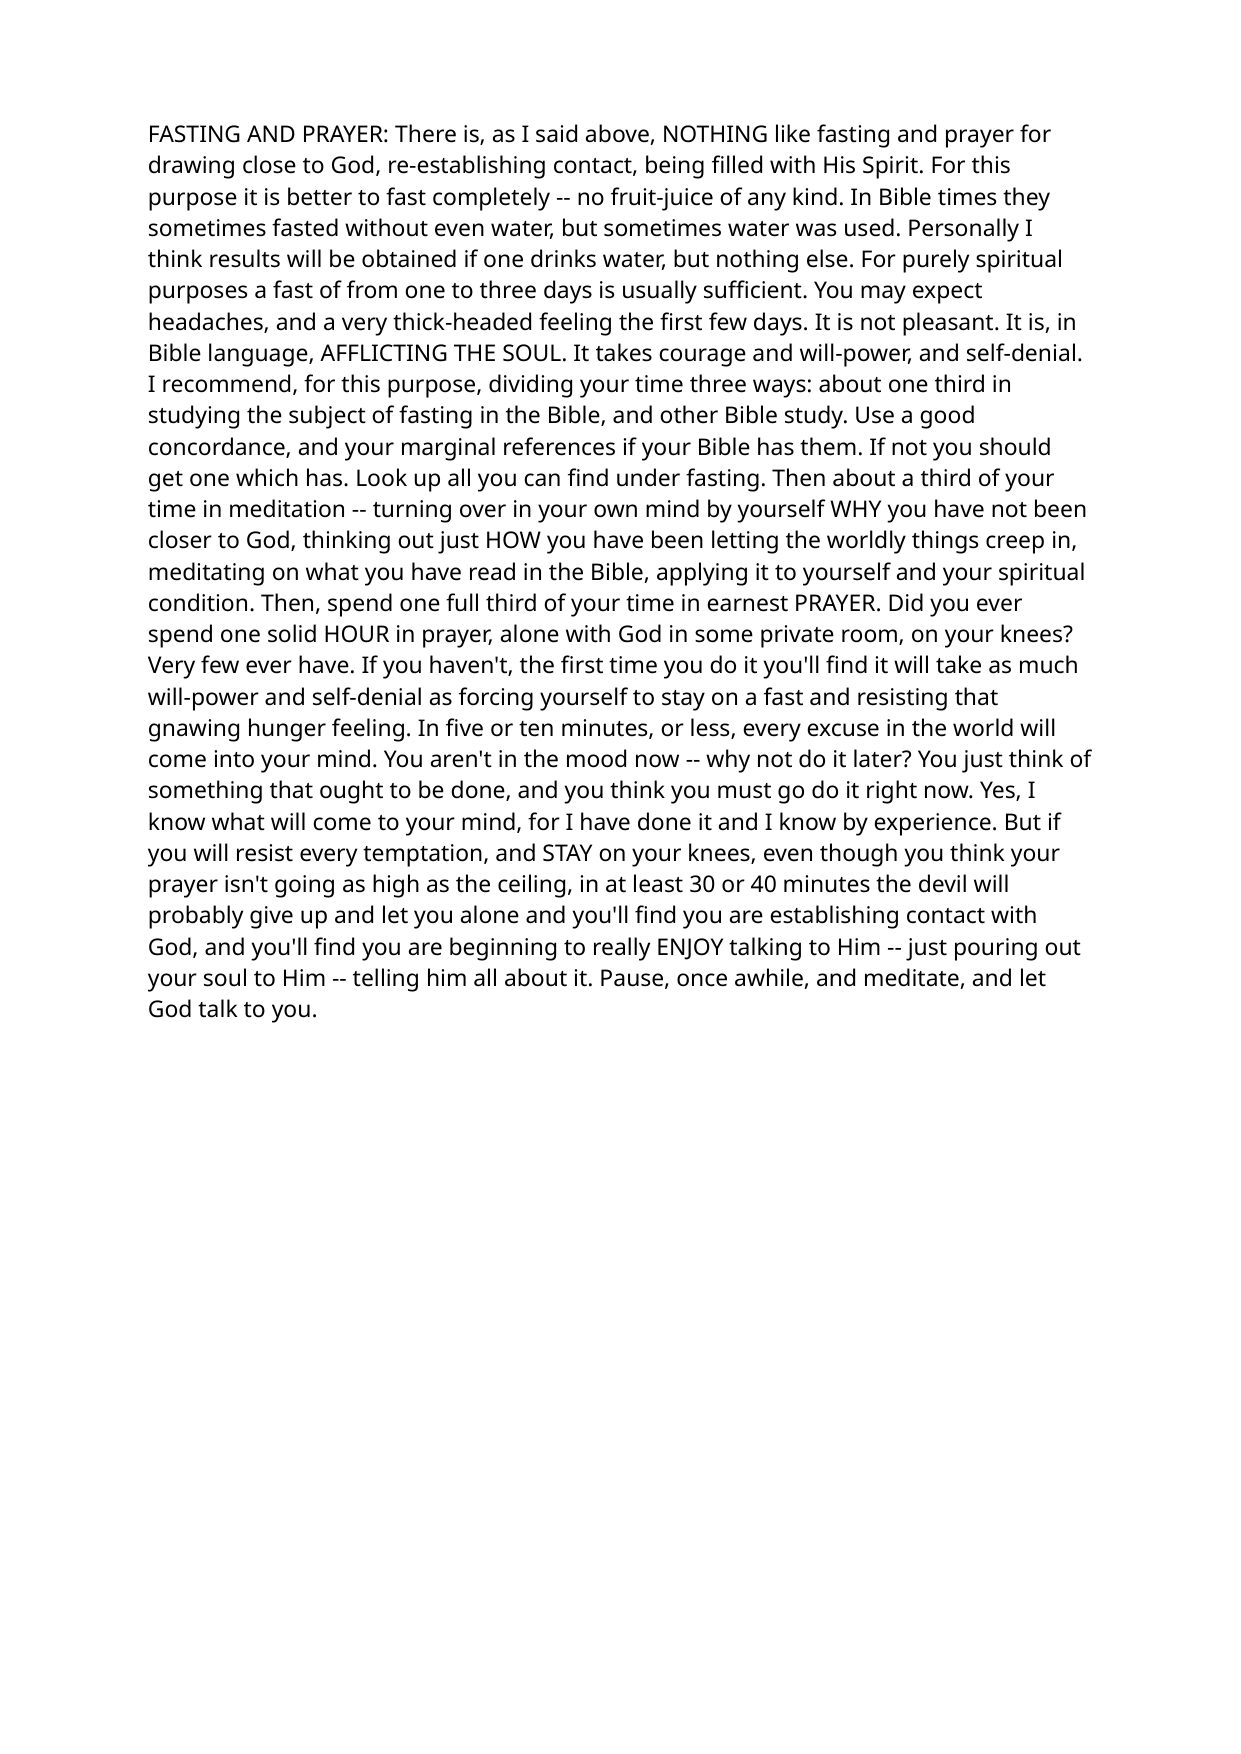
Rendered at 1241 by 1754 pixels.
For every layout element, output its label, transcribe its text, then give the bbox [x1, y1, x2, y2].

text FASTING AND PRAYER: There is, as I said above, NOTHING like fasting and prayer for drawing close to God, re-establishing contact, being filled with His Spirit. For this purpose it is better to fast completely -- no fruit-juice of any kind. In Bible times they sometimes fasted without even water, but sometimes water was used. Personally I think results will be obtained if one drinks water, but nothing else. For purely spiritual purposes a fast of from one to three days is usually sufficient. You may expect headaches, and a very thick-headed feeling the first few days. It is not pleasant. It is, in Bible language, AFFLICTING THE SOUL. It takes courage and will-power, and self-denial. I recommend, for this purpose, dividing your time three ways: about one third in studying the subject of fasting in the Bible, and other Bible study. Use a good concordance, and your marginal references if your Bible has them. If not you should get one which has. Look up all you can find under fasting. Then about a third of your time in meditation -- turning over in your own mind by yourself WHY you have not been closer to God, thinking out just HOW you have been letting the worldly things creep in, meditating on what you have read in the Bible, applying it to yourself and your spiritual condition. Then, spend one full third of your time in earnest PRAYER. Did you ever spend one solid HOUR in prayer, alone with God in some private room, on your knees? Very few ever have. If you haven't, the first time you do it you'll find it will take as much will-power and self-denial as forcing yourself to stay on a fast and resisting that gnawing hunger feeling. In five or ten minutes, or less, every excuse in the world will come into your mind. You aren't in the mood now -- why not do it later? You just think of something that ought to be done, and you think you must go do it right now. Yes, I know what will come to your mind, for I have done it and I know by experience. But if you will resist every temptation, and STAY on your knees, even though you think your prayer isn't going as high as the ceiling, in at least 30 or 40 minutes the devil will probably give up and let you alone and you'll find you are establishing contact with God, and you'll find you are beginning to really ENJOY talking to Him -- just pouring out your soul to Him -- telling him all about it. Pause, once awhile, and meditate, and let God talk to you. [148, 118, 1092, 1024]
